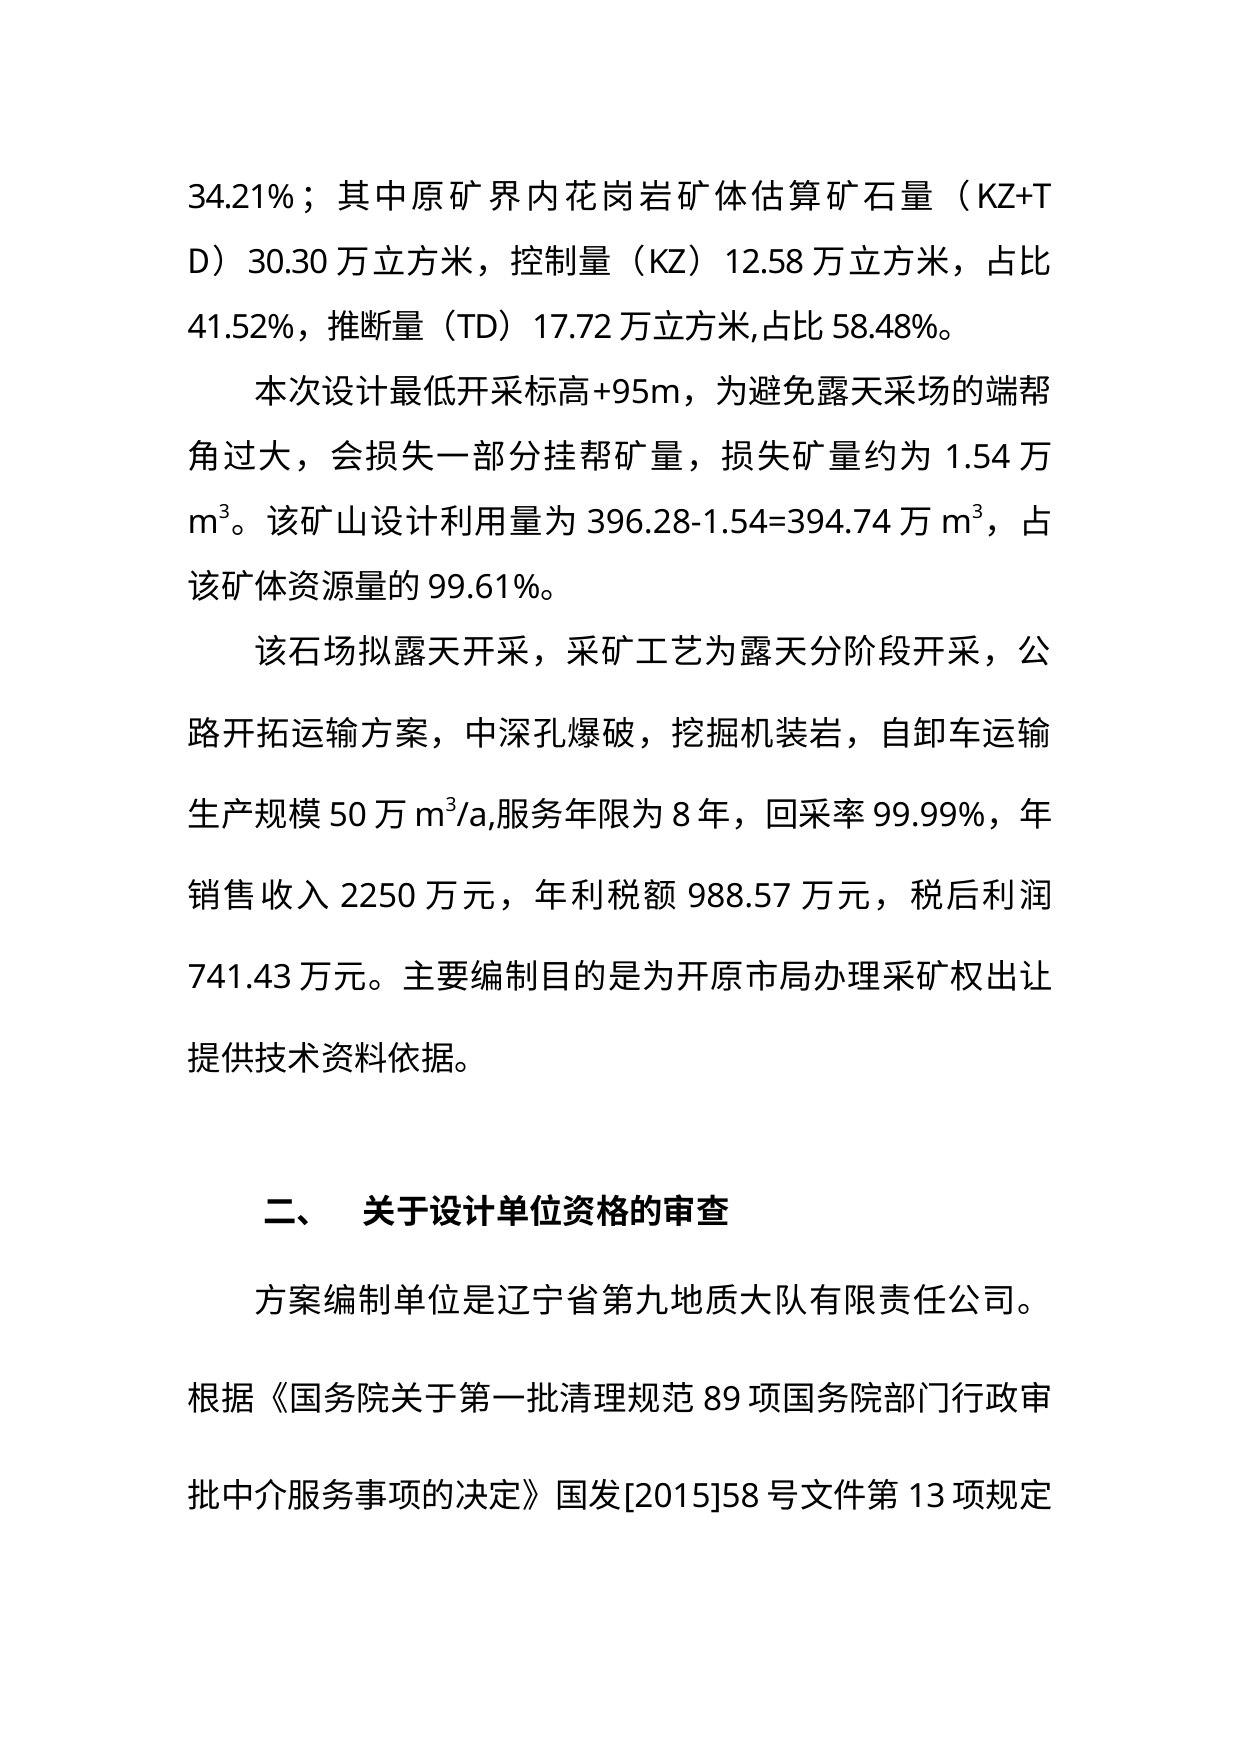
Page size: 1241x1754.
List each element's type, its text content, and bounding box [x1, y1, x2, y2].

text 本次设计最低开采标高+95m，为避免露天采场的端帮角过大，会损失一部分挂帮矿量，损失矿量约为1.54万m3。该矿山设计利用量为396.28-1.54=394.74万m3，占该矿体资源量的99.61%。 [187, 357, 1053, 617]
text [187, 1266, 1053, 1526]
text 该石场拟露天开采，采矿工艺为露天分阶段开采，公路开拓运输方案，中深孔爆破，挖掘机装岩，自卸车运输。生产规模50万m3/a,服务年限为8年，回采率99.99%，年销售收入2250万元，年利税额988.57万元，税后利润741.43万元。主要编制目的是为开原市局办理采矿权出让提供技术资料依据。 [187, 617, 1053, 1088]
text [187, 162, 1053, 357]
list 关于设计单位资格的审查 [187, 1177, 1053, 1242]
